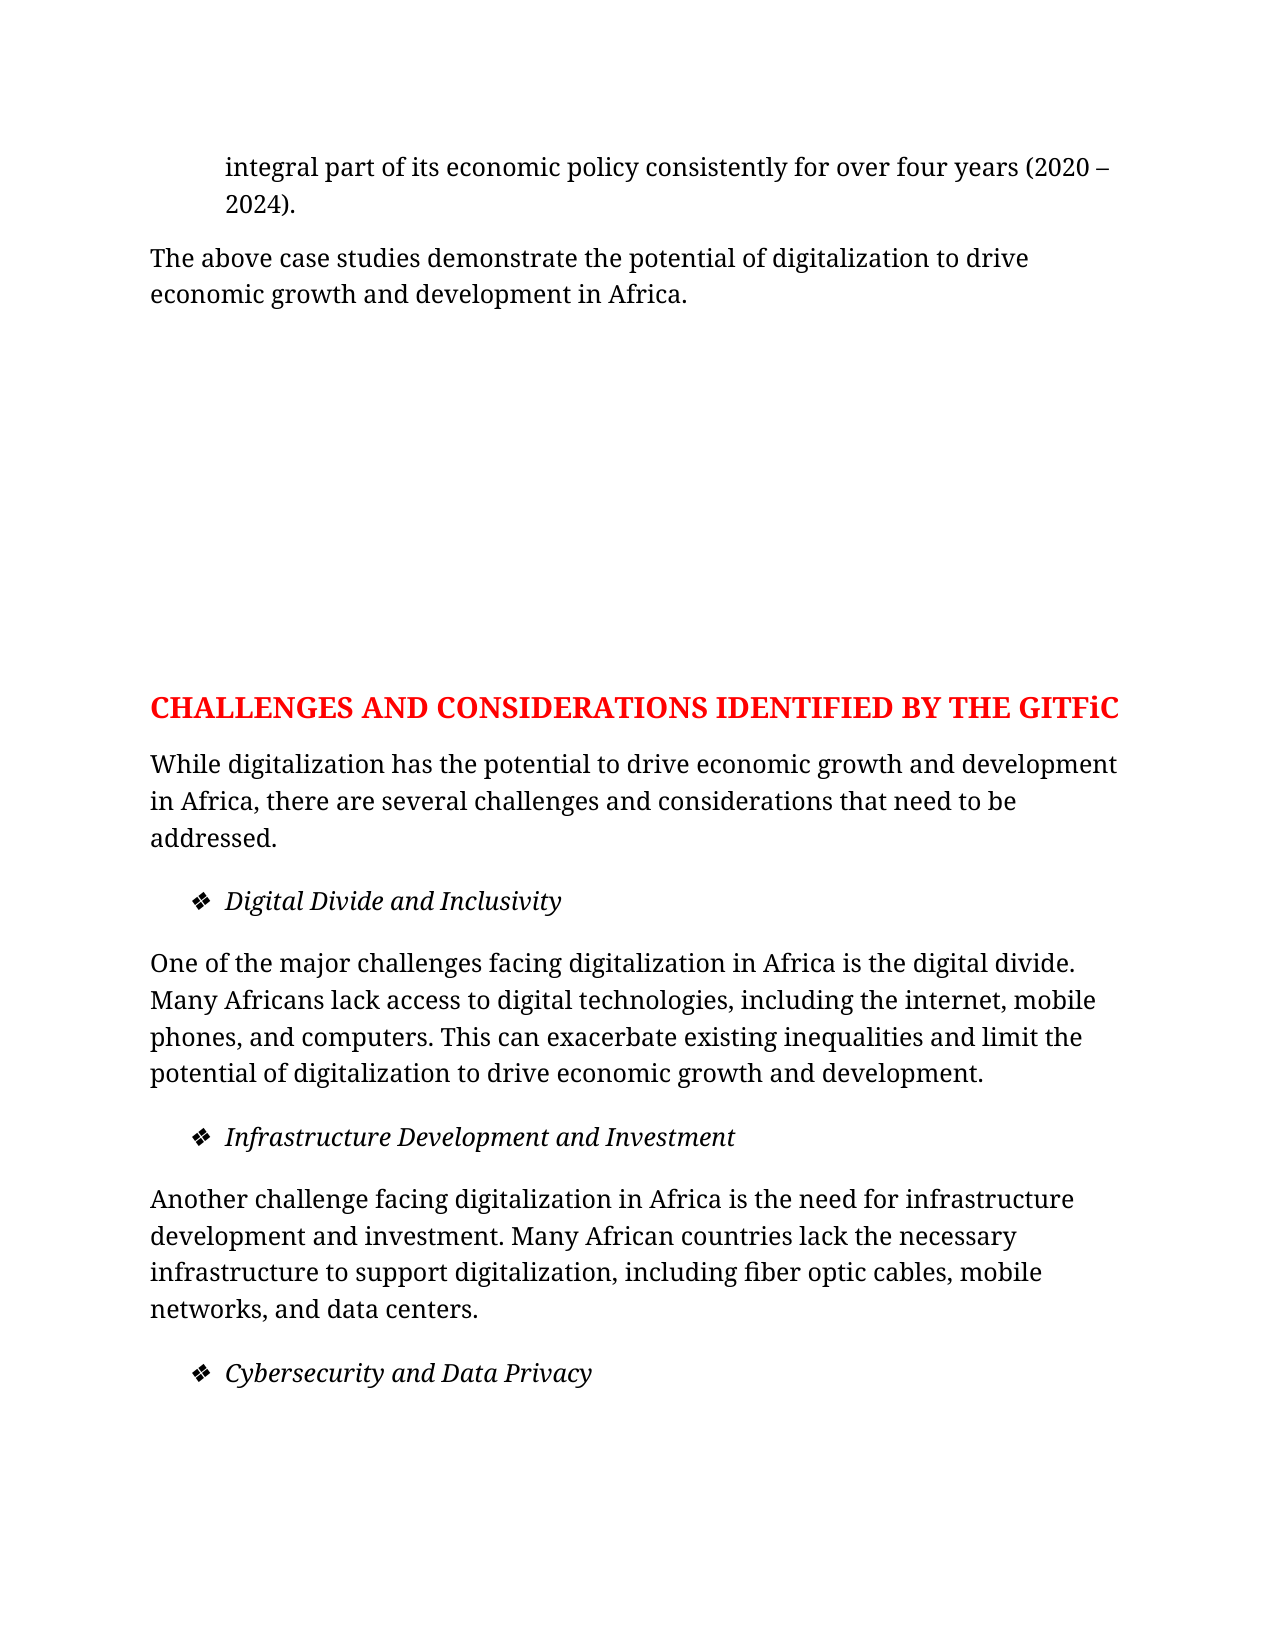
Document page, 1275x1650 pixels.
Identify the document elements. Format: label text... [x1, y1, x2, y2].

text CHALLENGES AND CONSIDERATIONS IDENTIFIED BY THE GITFiC [150, 687, 1125, 727]
text One of the major challenges facing digitalization in Africa is the digital divide. Many Africans lack access to digital technologies, including the internet, mobile phones, and computers. This can exacerbate existing inequalities and limit the potential of digitalization to drive economic growth and development. [150, 946, 1125, 1090]
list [187, 150, 1125, 221]
text While digitalization has the potential to drive economic growth and development in Africa, there are several challenges and considerations that need to be addressed. [150, 747, 1125, 854]
text Another challenge facing digitalization in Africa is the need for infrastructure development and investment. Many African countries lack the necessary infrastructure to support digitalization, including fiber optic cables, mobile networks, and data centers. [150, 1181, 1125, 1326]
list Digital Divide and Inclusivity [187, 874, 1125, 925]
list Cybersecurity and Data Privacy [187, 1345, 1125, 1396]
list Infrastructure Development and Investment [187, 1109, 1125, 1161]
text The above case studies demonstrate the potential of digitalization to drive economic growth and development in Africa. [150, 240, 1125, 311]
